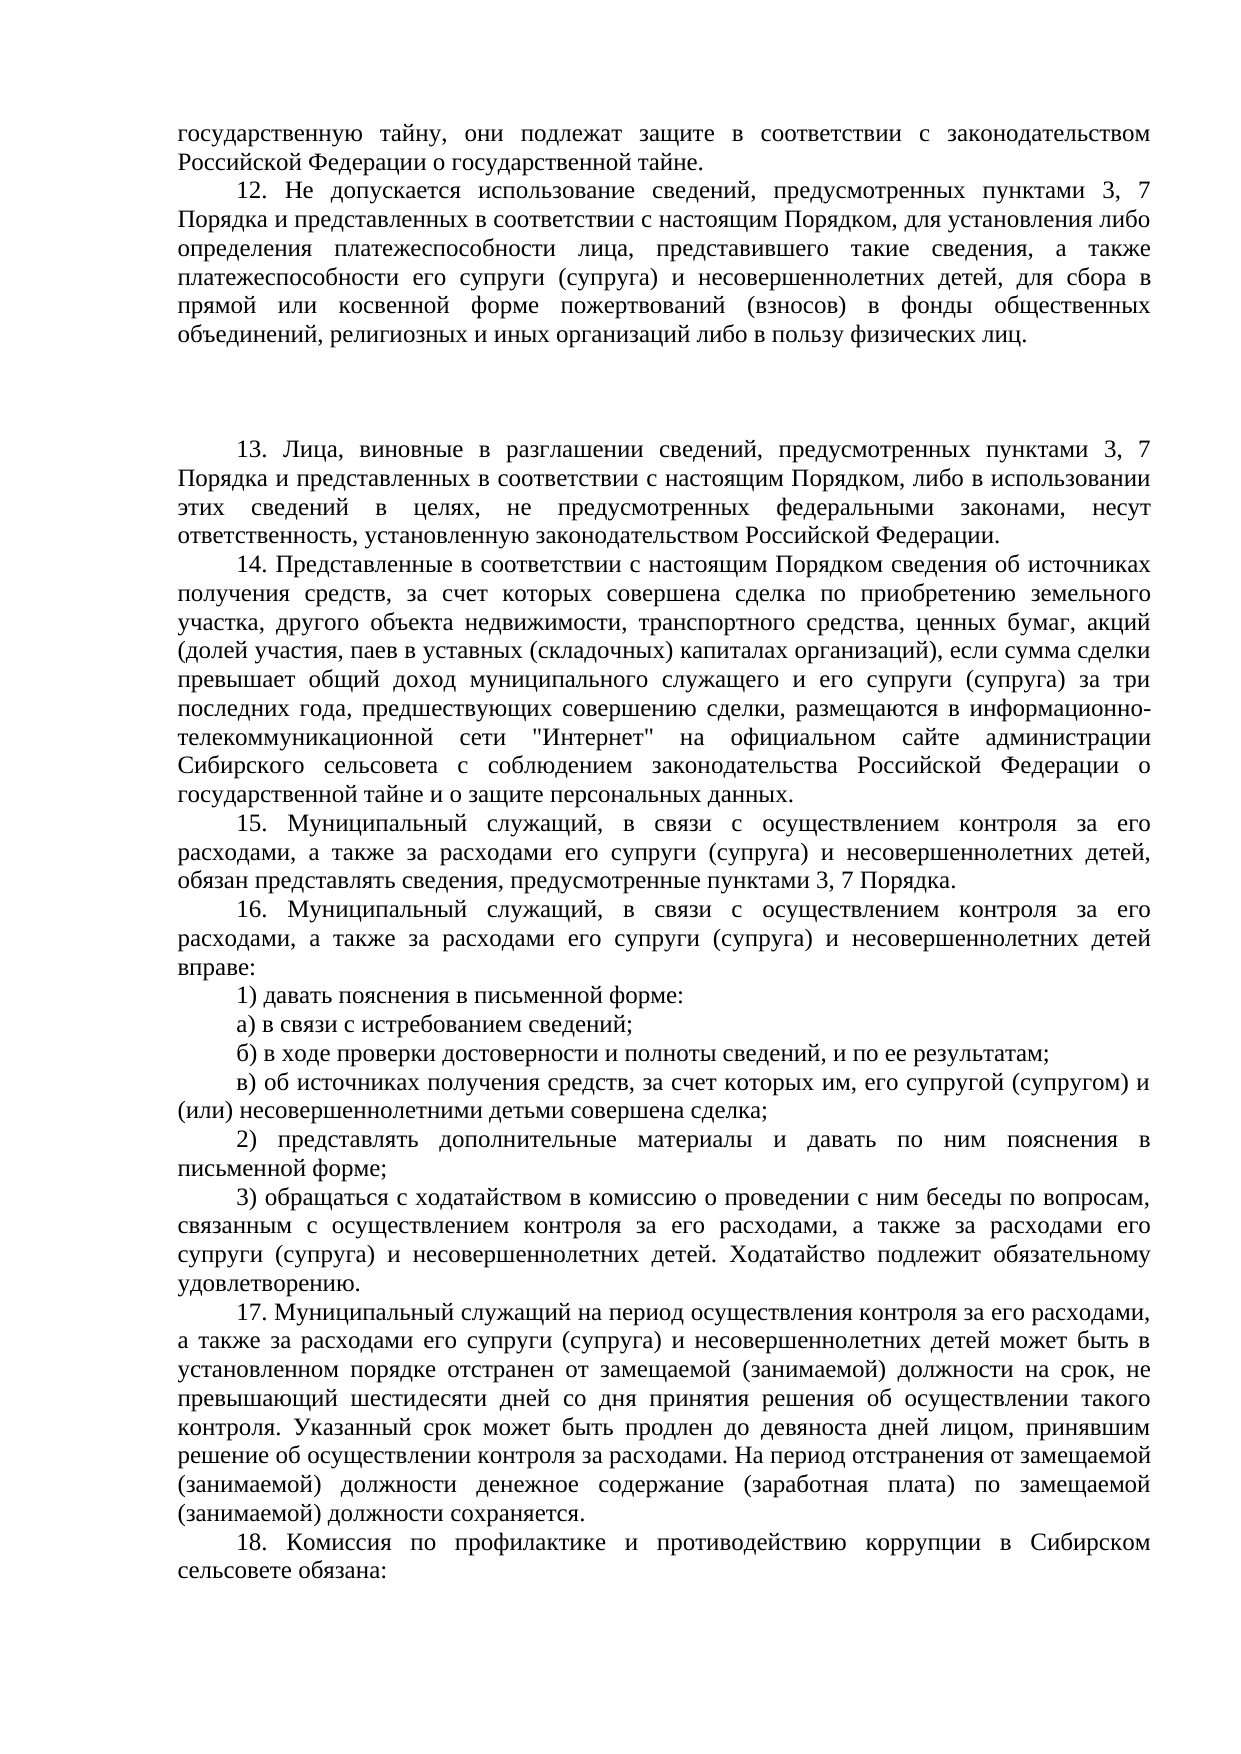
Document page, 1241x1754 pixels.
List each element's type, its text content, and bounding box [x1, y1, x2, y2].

text б) в ходе проверки достоверности и полноты сведений, и по ее результатам; [177, 1038, 1152, 1067]
text 12. Не допускается использование сведений, предусмотренных пунктами 3, 7 Порядка и представленных в соответствии с настоящим Порядком, для установления либо определения платежеспособности лица, представившего такие сведения, а также платежеспособности его супруги (супруга) и несовершеннолетних детей, для сбора в прямой или косвенной форме пожертвований (взносов) в фонды общественных объединений, религиозных и иных организаций либо в пользу физических лиц. [177, 176, 1152, 348]
text 16. Муниципальный служащий, в связи с осуществлением контроля за его расходами, а также за расходами его супруги (супруга) и несовершеннолетних детей вправе: [177, 894, 1152, 981]
text 13. Лица, виновные в разглашении сведений, предусмотренных пунктами 3, 7 Порядка и представленных в соответствии с настоящим Порядком, либо в использовании этих сведений в целях, не предусмотренных федеральными законами, несут ответственность, установленную законодательством Российской Федерации. [177, 434, 1152, 549]
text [177, 118, 1152, 176]
text 14. Представленные в соответствии с настоящим Порядком сведения об источниках получения средств, за счет которых совершена сделка по приобретению земельного участка, другого объекта недвижимости, транспортного средства, ценных бумаг, акций (долей участия, паев в уставных (складочных) капиталах организаций), если сумма сделки превышает общий доход муниципального служащего и его супруги (супруга) за три последних года, предшествующих совершению сделки, размещаются в информационно-телекоммуникационной сети "Интернет" на официальном сайте администрации Сибирского сельсовета с соблюдением законодательства Российской Федерации о государственной тайне и о защите персональных данных. [177, 549, 1152, 808]
text 18. Комиссия по профилактике и противодействию коррупции в Сибирском сельсовете обязана: [177, 1527, 1152, 1584]
text а) в связи с истребованием сведений; [177, 1009, 1152, 1038]
text 17. Муниципальный служащий на период осуществления контроля за его расходами, а также за расходами его супруги (супруга) и несовершеннолетних детей может быть в установленном порядке отстранен от замещаемой (занимаемой) должности на срок, не превышающий шестидесяти дней со дня принятия решения об осуществлении такого контроля. Указанный срок может быть продлен до девяноста дней лицом, принявшим решение об осуществлении контроля за расходами. На период отстранения от замещаемой (занимаемой) должности денежное содержание (заработная плата) по замещаемой (занимаемой) должности сохраняется. [177, 1297, 1152, 1527]
text 2) представлять дополнительные материалы и давать по ним пояснения в письменной форме; [177, 1124, 1152, 1182]
text 15. Муниципальный служащий, в связи с осуществлением контроля за его расходами, а также за расходами его супруги (супруга) и несовершеннолетних детей, обязан представлять сведения, предусмотренные пунктами 3, 7 Порядка. [177, 808, 1152, 894]
text 1) давать пояснения в письменной форме: [177, 981, 1152, 1009]
text в) об источниках получения средств, за счет которых им, его супругой (супругом) и (или) несовершеннолетними детьми совершена сделка; [177, 1067, 1152, 1124]
text 3) обращаться с ходатайством в комиссию о проведении с ним беседы по вопросам, связанным с осуществлением контроля за его расходами, а также за расходами его супруги (супруга) и несовершеннолетних детей. Ходатайство подлежит обязательному удовлетворению. [177, 1182, 1152, 1297]
